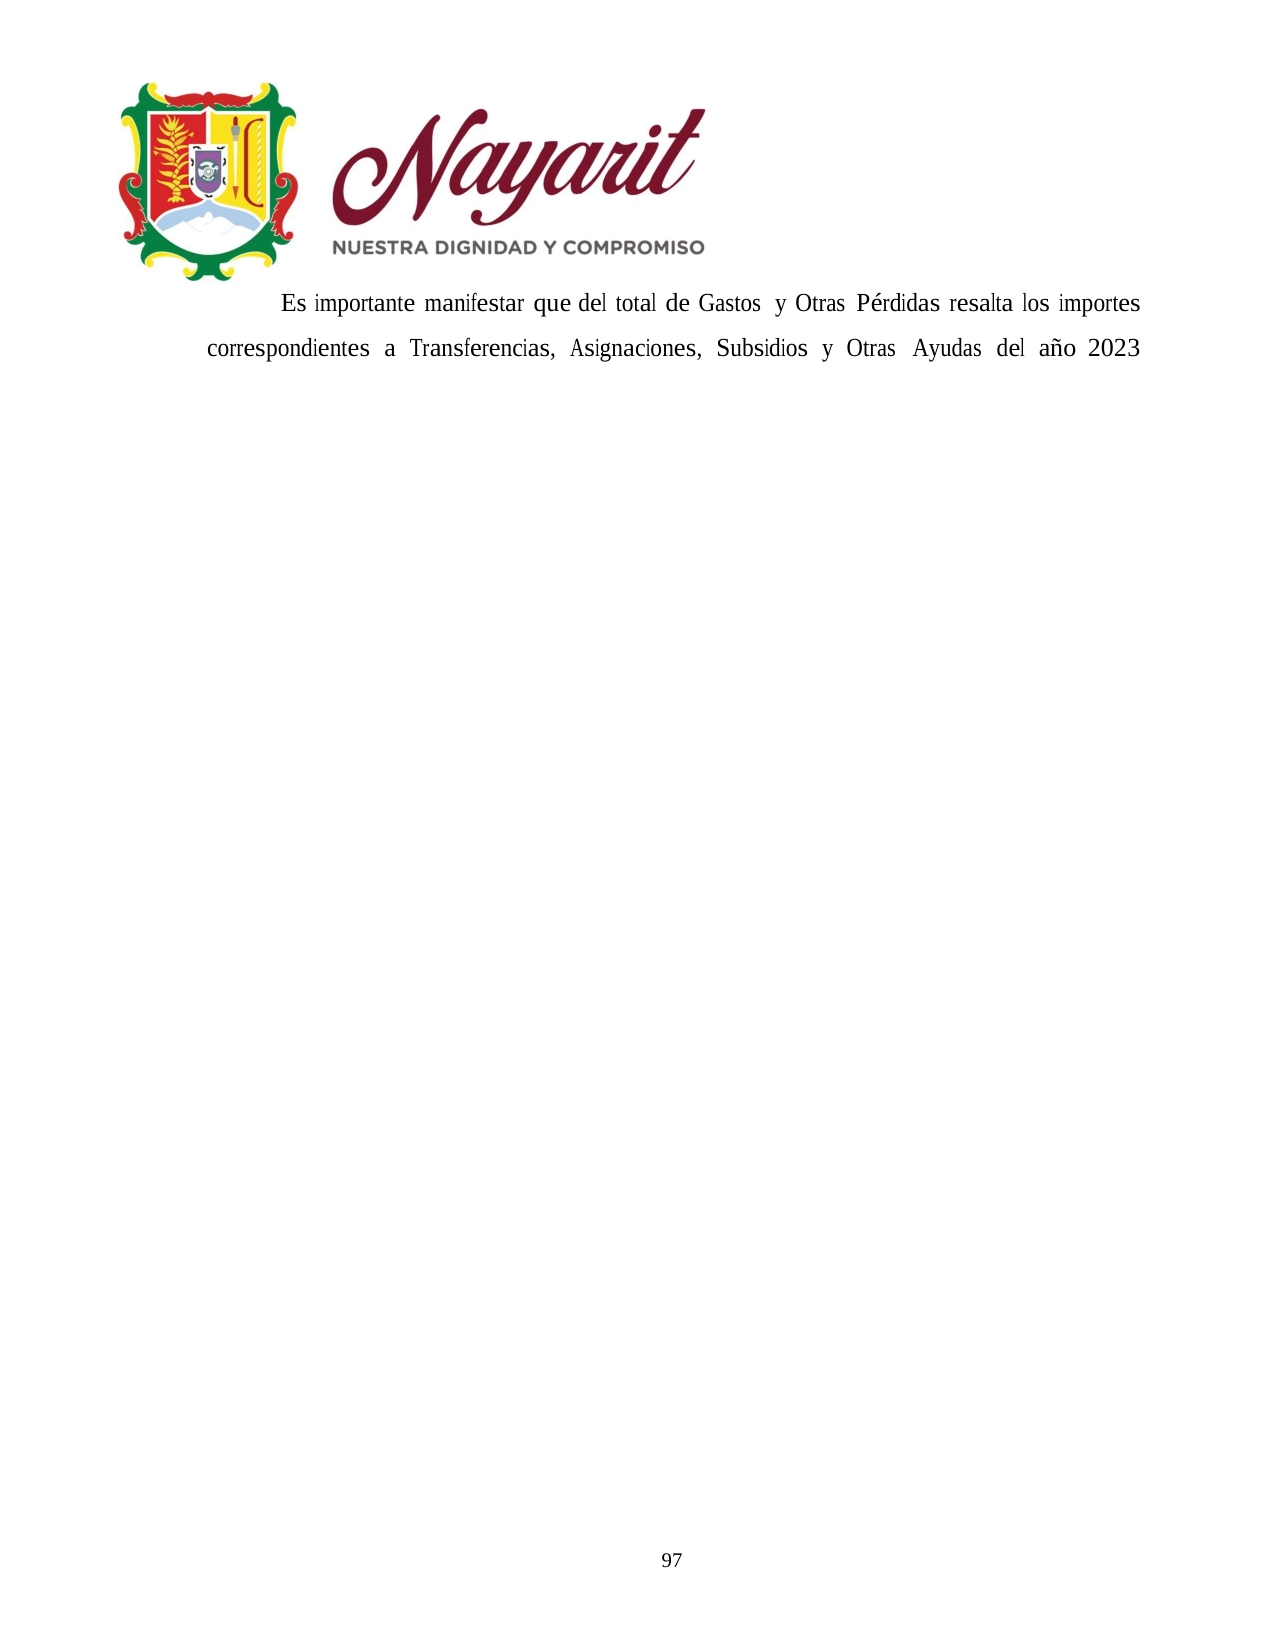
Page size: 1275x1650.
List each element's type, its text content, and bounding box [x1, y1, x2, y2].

text Es importante manifestar que del total de Gastos y Otras Pérdidas resalta los importes correspondientes a Transferencias, Asignaciones, Subsidios y Otras Ayudas del año 2023 [207, 287, 1141, 362]
picture [94, 74, 730, 289]
